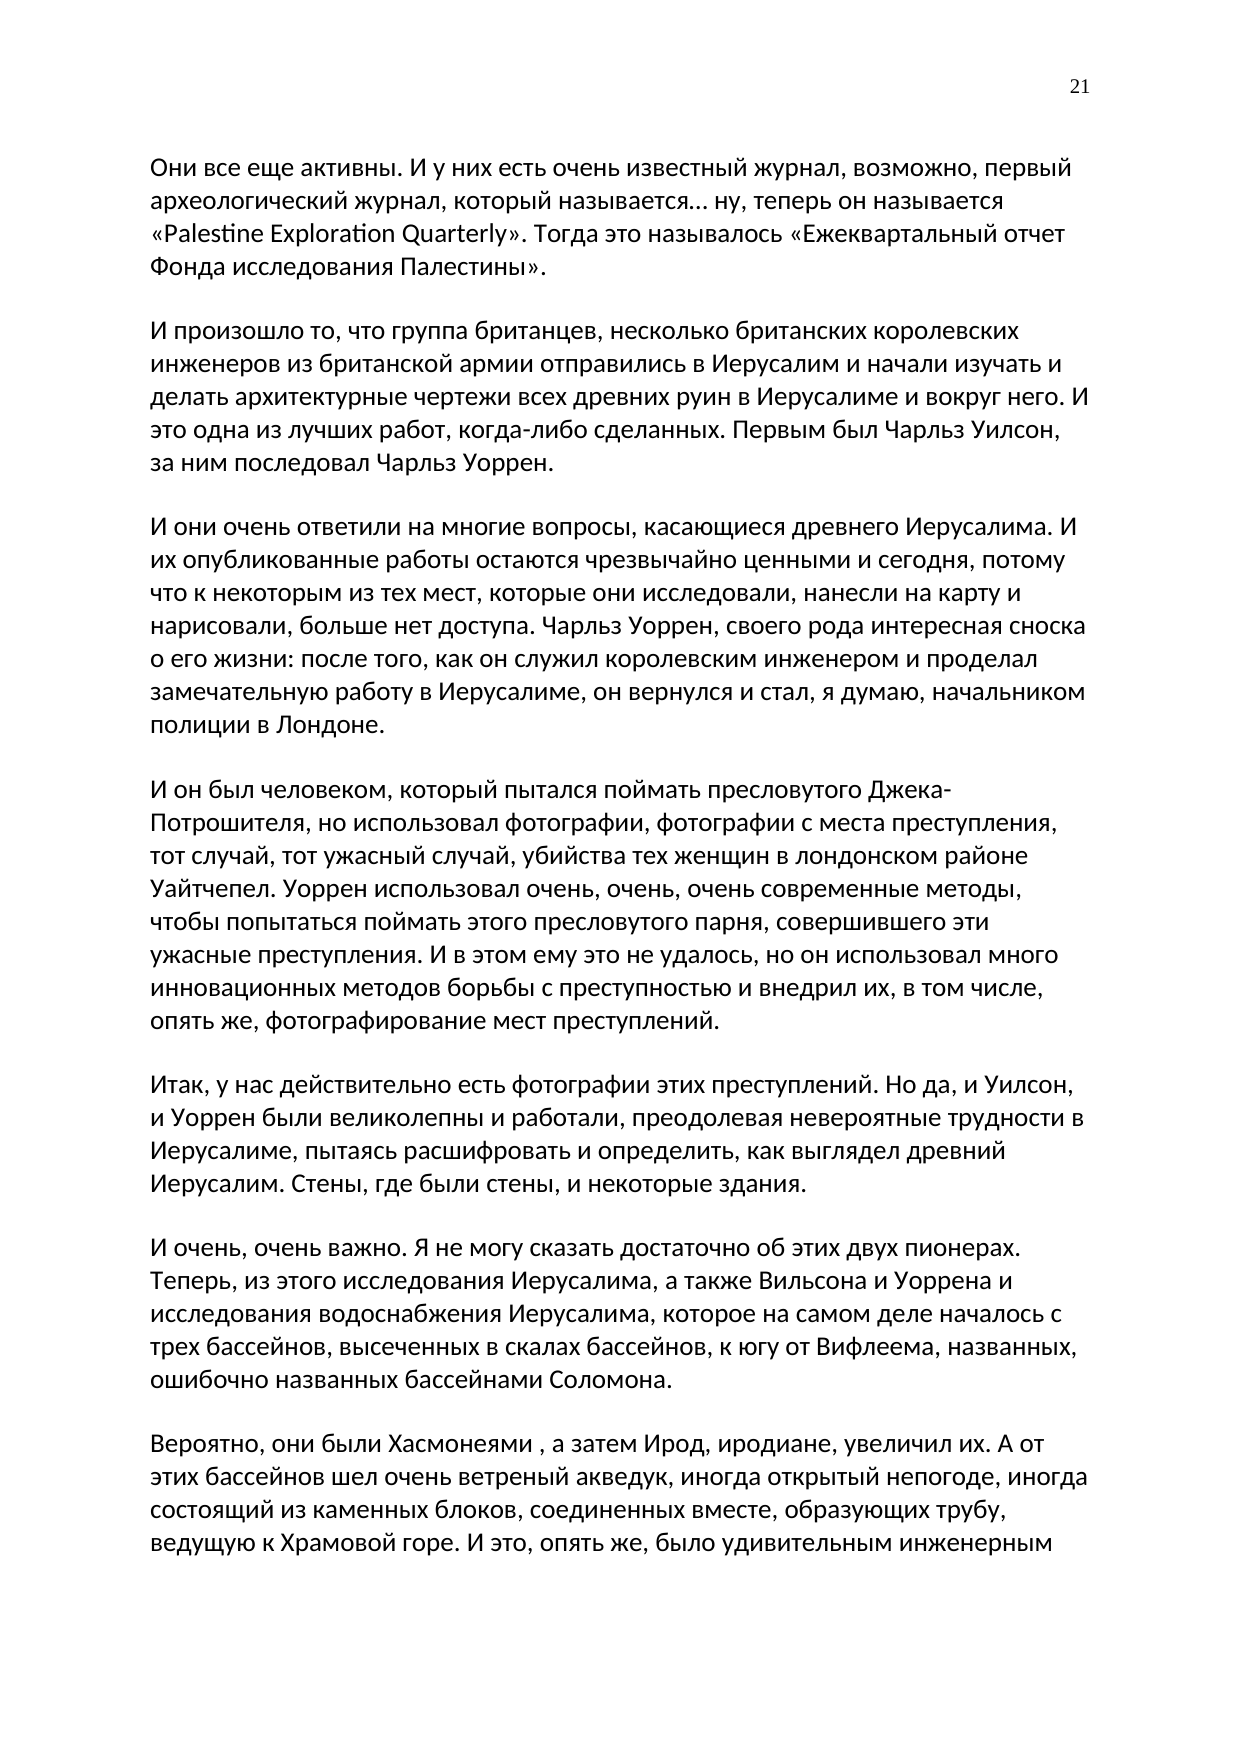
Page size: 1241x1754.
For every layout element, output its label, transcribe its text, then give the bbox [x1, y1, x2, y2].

text И очень, очень важно. Я не могу сказать достаточно об этих двух пионерах. Теперь, из этого исследования Иерусалима, а также Вильсона и Уоррена и исследования водоснабжения Иерусалима, которое на самом деле началось с трех бассейнов, высеченных в скалах бассейнов, к югу от Вифлеема, названных, ошибочно названных бассейнами Соломона. [150, 1230, 1090, 1395]
text И произошло то, что группа британцев, несколько британских королевских инженеров из британской армии отправились в Иерусалим и начали изучать и делать архитектурные чертежи всех древних руин в Иерусалиме и вокруг него. И это одна из лучших работ, когда-либо сделанных. Первым был Чарльз Уилсон, за ним последовал Чарльз Уоррен. [150, 313, 1090, 478]
text И он был человеком, который пытался поймать пресловутого Джека-Потрошителя, но использовал фотографии, фотографии с места преступления, тот случай, тот ужасный случай, убийства тех женщин в лондонском районе Уайтчепел. Уоррен использовал очень, очень, очень современные методы, чтобы попытаться поймать этого пресловутого парня, совершившего эти ужасные преступления. И в этом ему это не удалось, но он использовал много инновационных методов борьбы с преступностью и внедрил их, в том числе, опять же, фотографирование мест преступлений. [150, 772, 1090, 1036]
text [150, 1427, 1090, 1559]
text Они все еще активны. И у них есть очень известный журнал, возможно, первый археологический журнал, который называется… ну, теперь он называется «Palestine Exploration Quarterly». Тогда это называлось «Ежеквартальный отчет Фонда исследования Палестины». [150, 150, 1090, 282]
text И они очень ответили на многие вопросы, касающиеся древнего Иерусалима. И их опубликованные работы остаются чрезвычайно ценными и сегодня, потому что к некоторым из тех мест, которые они исследовали, нанесли на карту и нарисовали, больше нет доступа. Чарльз Уоррен, своего рода интересная сноска о его жизни: после того, как он служил королевским инженером и проделал замечательную работу в Иерусалиме, он вернулся и стал, я думаю, начальником полиции в Лондоне. [150, 509, 1090, 741]
text Итак, у нас действительно есть фотографии этих преступлений. Но да, и Уилсон, и Уоррен были великолепны и работали, преодолевая невероятные трудности в Иерусалиме, пытаясь расшифровать и определить, как выглядел древний Иерусалим. Стены, где были стены, и некоторые здания. [150, 1067, 1090, 1199]
